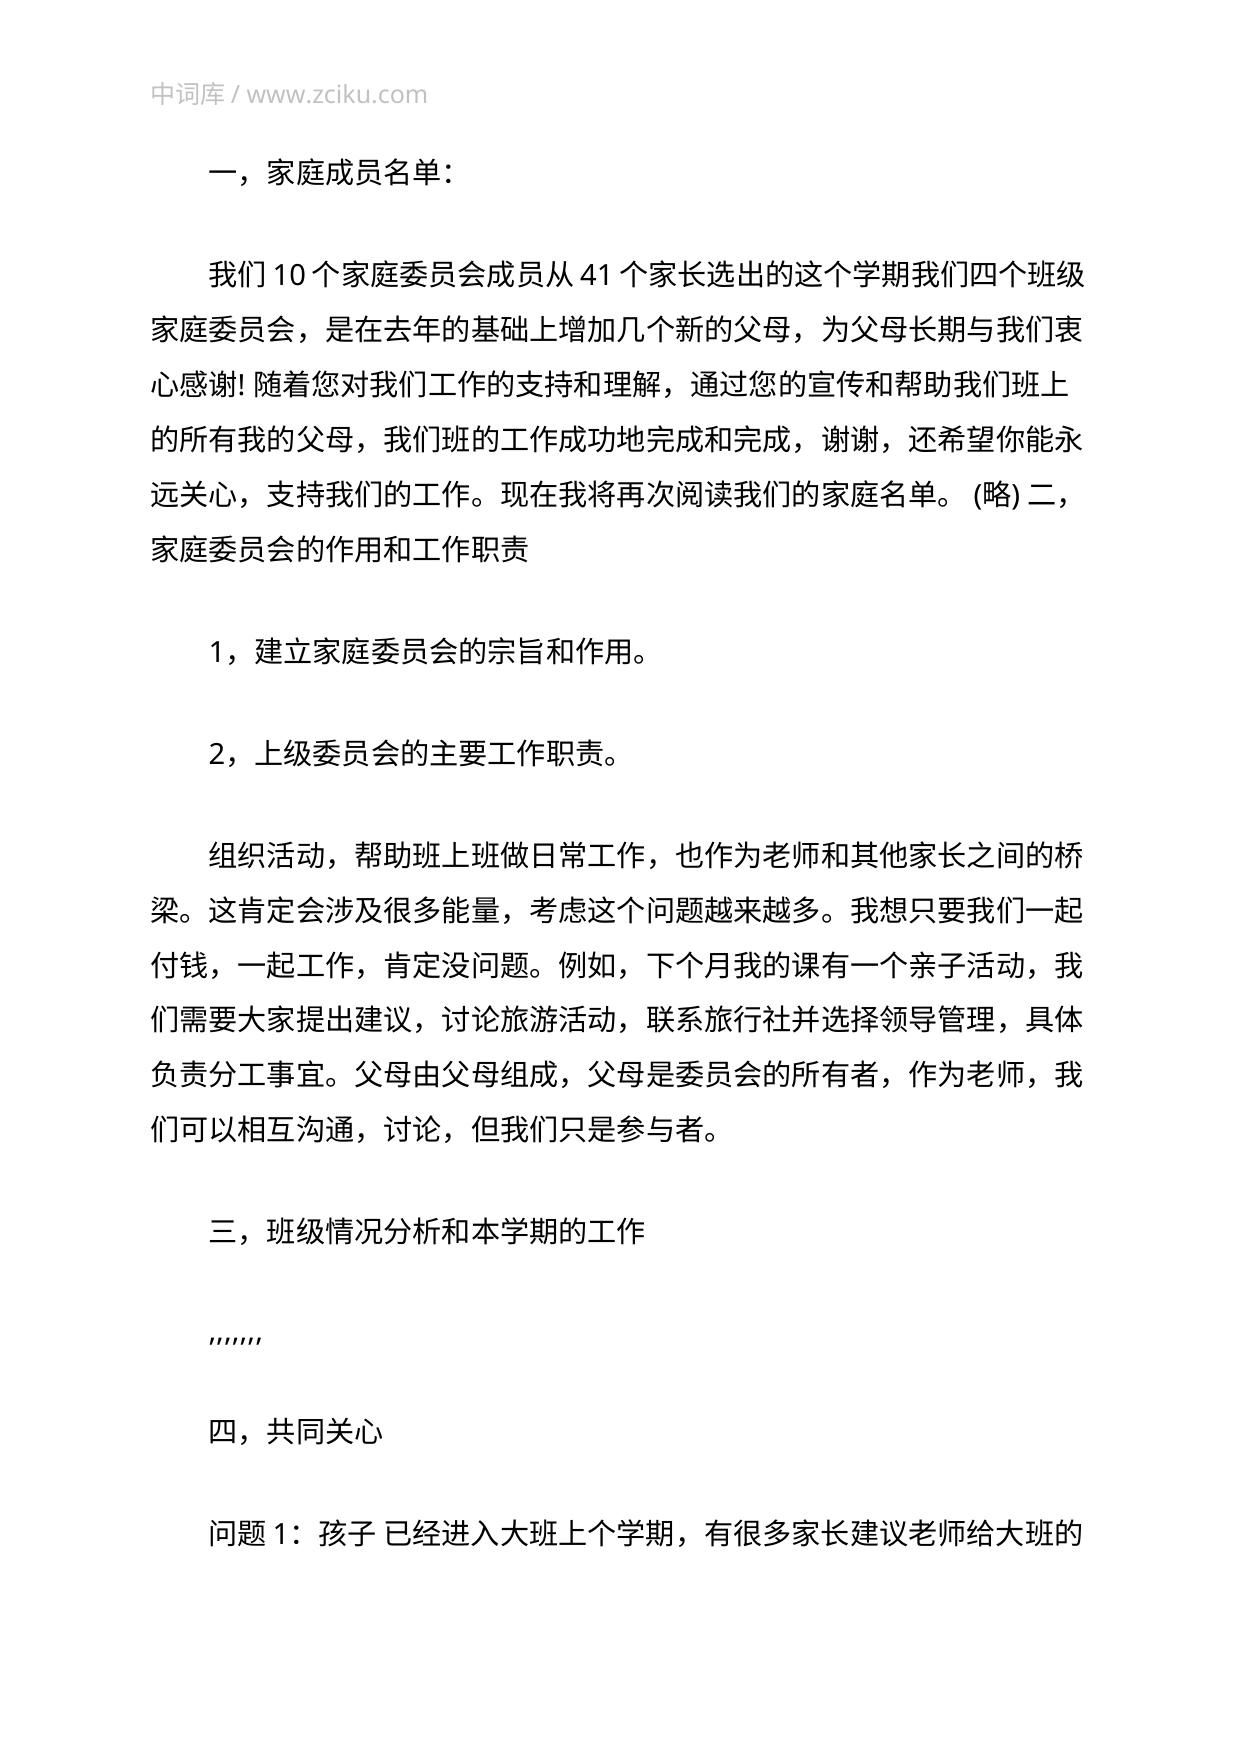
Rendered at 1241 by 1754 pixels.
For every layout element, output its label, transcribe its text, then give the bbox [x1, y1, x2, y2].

text 我们10个家庭委员会成员从41个家长选出的这个学期我们四个班级家庭委员会，是在去年的基础上增加几个新的父母，为父母长期与我们衷心感谢! 随着您对我们工作的支持和理解，通过您的宣传和帮助我们班上的所有我的父母，我们班的工作成功地完成和完成，谢谢，还希望你能永远关心，支持我们的工作。现在我将再次阅读我们的家庭名单。 (略) 二，家庭委员会的作用和工作职责 [150, 252, 1090, 569]
text 四，共同关心 [150, 1409, 1090, 1451]
text 一，家庭成员名单： [150, 150, 1090, 192]
text 2，上级委员会的主要工作职责。 [150, 730, 1090, 773]
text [150, 1511, 1090, 1553]
text 1，建立家庭委员会的宗旨和作用。 [150, 628, 1090, 671]
text 组织活动，帮助班上班做日常工作，也作为老师和其他家长之间的桥梁。这肯定会涉及很多能量，考虑这个问题越来越多。我想只要我们一起付钱，一起工作，肯定没问题。例如，下个月我的课有一个亲子活动，我们需要大家提出建议，讨论旅游活动，联系旅行社并选择领导管理，具体负责分工事宜。父母由父母组成，父母是委员会的所有者，作为老师，我们可以相互沟通，讨论，但我们只是参与者。 [150, 832, 1090, 1149]
text 三，班级情况分析和本学期的工作 [150, 1208, 1090, 1251]
text ,,,,,,, [150, 1310, 1090, 1350]
